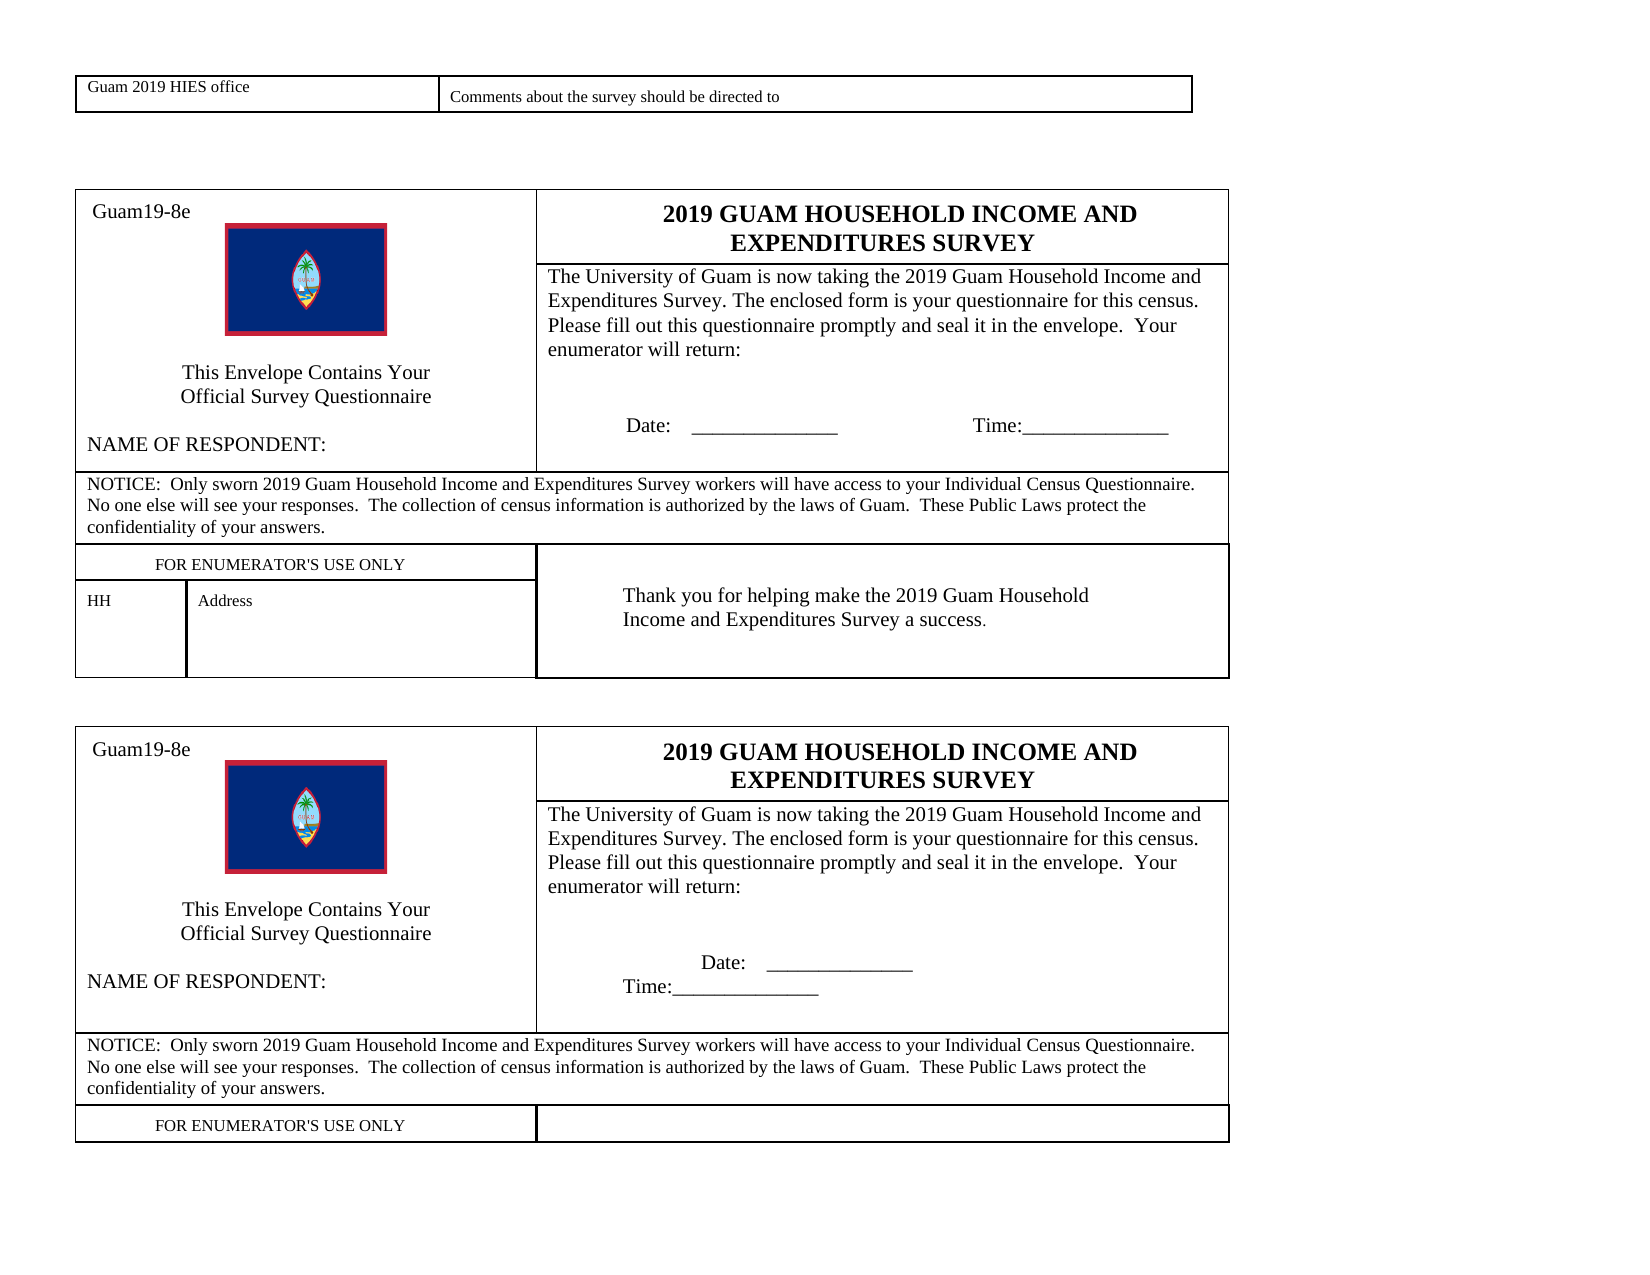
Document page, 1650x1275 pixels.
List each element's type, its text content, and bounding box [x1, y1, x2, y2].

table_header Guam19-8e This Envelope Contains Your Official Survey Questionnaire NAME OF RESPONDENT: [76, 190, 536, 471]
picture [224, 760, 388, 874]
picture [224, 223, 388, 336]
table_cell Thank you for helping make the 2019 Guam Household Income and Expenditures Survey a success. [538, 545, 1228, 677]
table_cell Guam 2019 HIES office [77, 77, 438, 111]
table_header 2019 GUAM HOUSEHOLD INCOME AND EXPENDITURES SURVEY [537, 727, 1228, 800]
table_cell FOR ENUMERATOR'S USE ONLY [76, 545, 535, 579]
table_cell HH [76, 581, 185, 677]
table_cell Address [188, 581, 535, 677]
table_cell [538, 1106, 1228, 1141]
table_cell The University of Guam is now taking the 2019 Guam Household Income and Expenditures Survey. The enclosed form is your questionnaire for this census. Please fill out this questionnaire promptly and seal it in the envelope. Your enumerator will return: Date: ______________ Time:______________ [537, 802, 1228, 1032]
table_cell NOTICE: Only sworn 2019 Guam Household Income and Expenditures Survey workers will have access to your Individual Census Questionnaire. No one else will see your responses. The collection of census information is authorized by the laws of Guam. These Public Laws protect the confidentiality of your answers. [76, 473, 1228, 543]
table_cell FOR ENUMERATOR'S USE ONLY [76, 1106, 535, 1141]
table_cell NOTICE: Only sworn 2019 Guam Household Income and Expenditures Survey workers will have access to your Individual Census Questionnaire. No one else will see your responses. The collection of census information is authorized by the laws of Guam. These Public Laws protect the confidentiality of your answers. [76, 1034, 1228, 1104]
table_header Guam19-8e This Envelope Contains Your Official Survey Questionnaire NAME OF RESPONDENT: [76, 727, 536, 1032]
table_cell The University of Guam is now taking the 2019 Guam Household Income and Expenditures Survey. The enclosed form is your questionnaire for this census. Please fill out this questionnaire promptly and seal it in the envelope. Your enumerator will return: Date: ______________ Time:______________ [537, 265, 1228, 471]
table_cell Comments about the survey should be directed to [440, 77, 1191, 111]
table_header 2019 GUAM HOUSEHOLD INCOME AND EXPENDITURES SURVEY [537, 190, 1228, 263]
